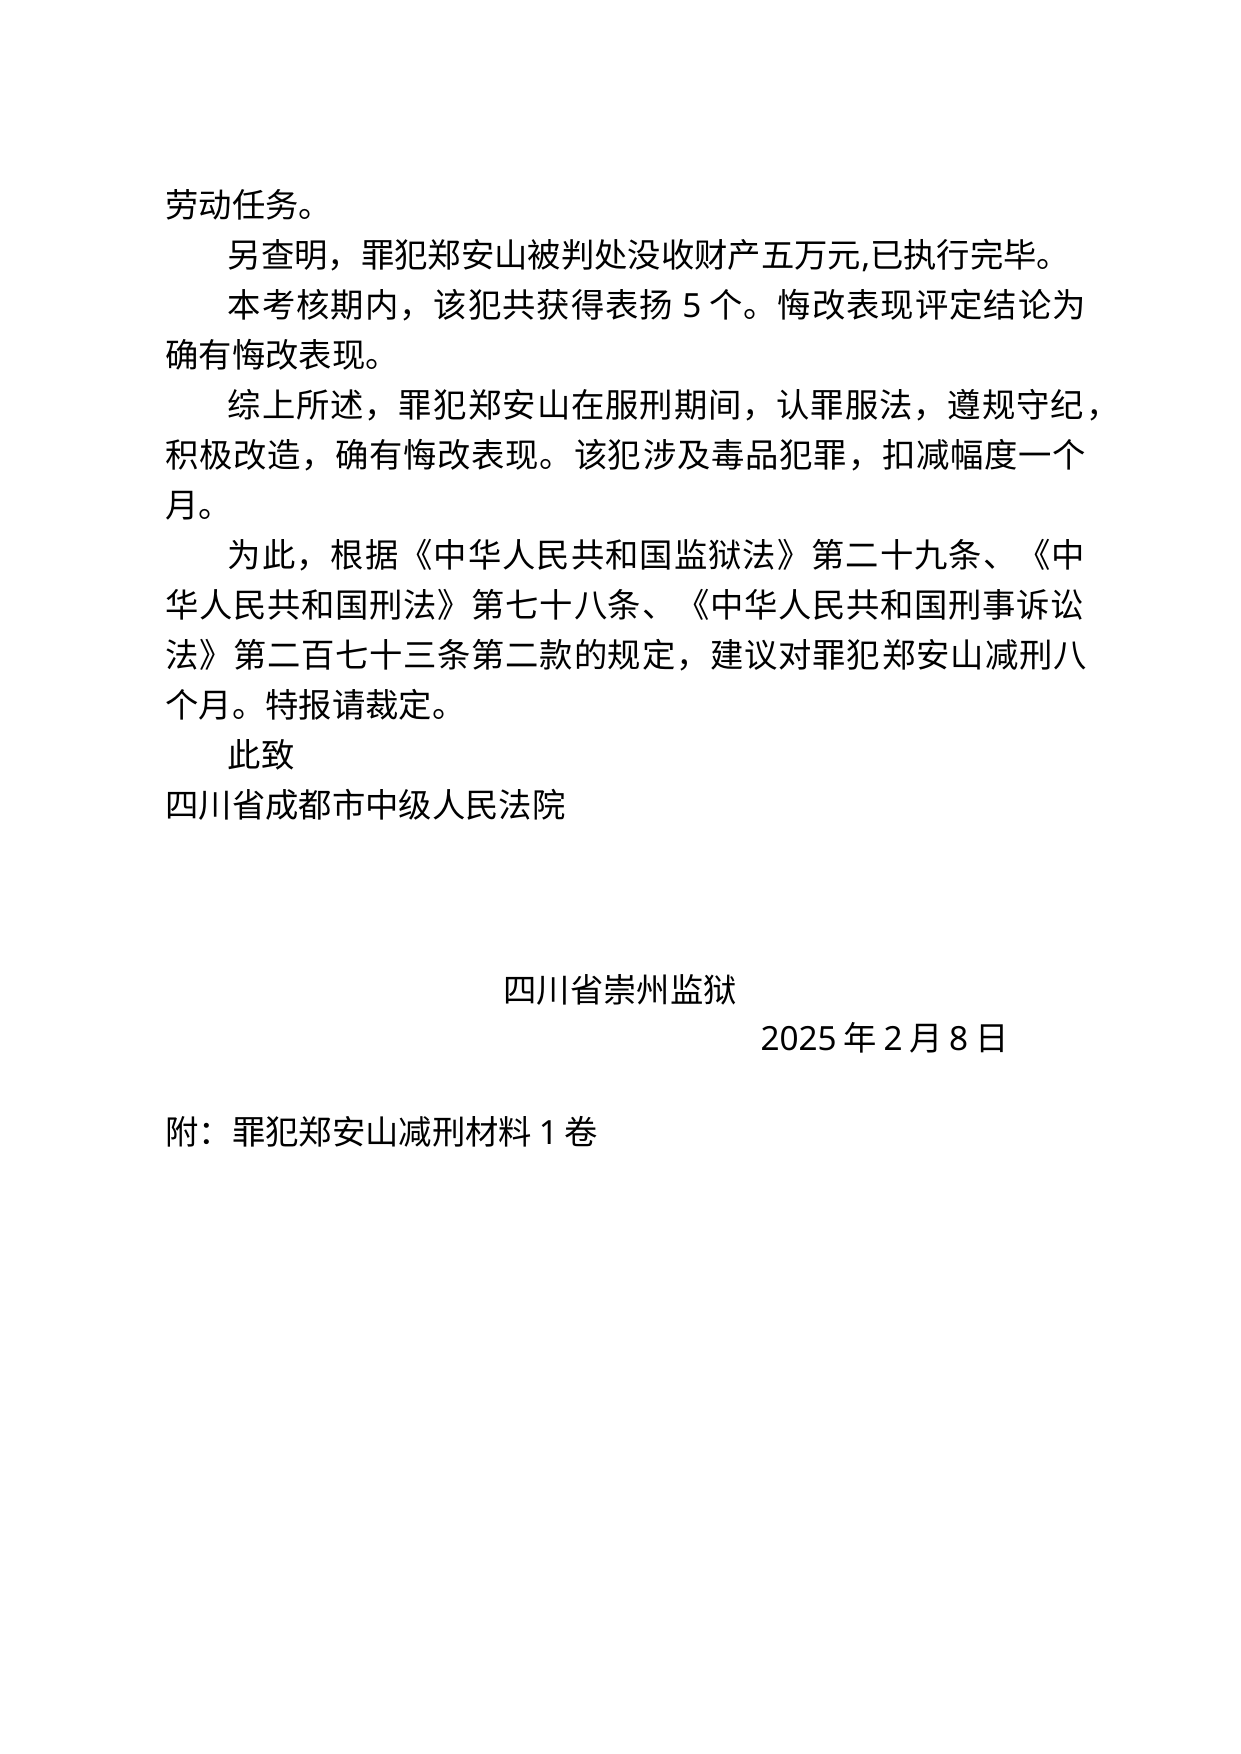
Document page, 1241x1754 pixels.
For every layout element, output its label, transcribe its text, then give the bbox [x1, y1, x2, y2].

text 四川省成都市中级人民法院 [165, 777, 1087, 827]
text 另查明，罪犯郑安山被判处没收财产五万元,已执行完毕。 [165, 227, 1087, 277]
text 为此，根据《中华人民共和国监狱法》第二十九条、《中华人民共和国刑法》第七十八条、《中华人民共和国刑事诉讼法》第二百七十三条第二款的规定，建议对罪犯郑安山减刑八个月。特报请裁定。 [165, 527, 1087, 727]
text 2025年2月8日 [165, 1012, 1008, 1060]
text 四川省崇州监狱 [165, 963, 1087, 1012]
text 本考核期内，该犯共获得表扬5个。悔改表现评定结论为确有悔改表现。 [165, 277, 1087, 377]
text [165, 177, 1087, 227]
text 综上所述，罪犯郑安山在服刑期间，认罪服法，遵规守纪，积极改造，确有悔改表现。该犯涉及毒品犯罪，扣减幅度一个月。 [165, 377, 1087, 527]
text 此致 [165, 727, 1087, 777]
text 附：罪犯郑安山减刑材料1卷 [165, 1106, 1087, 1154]
